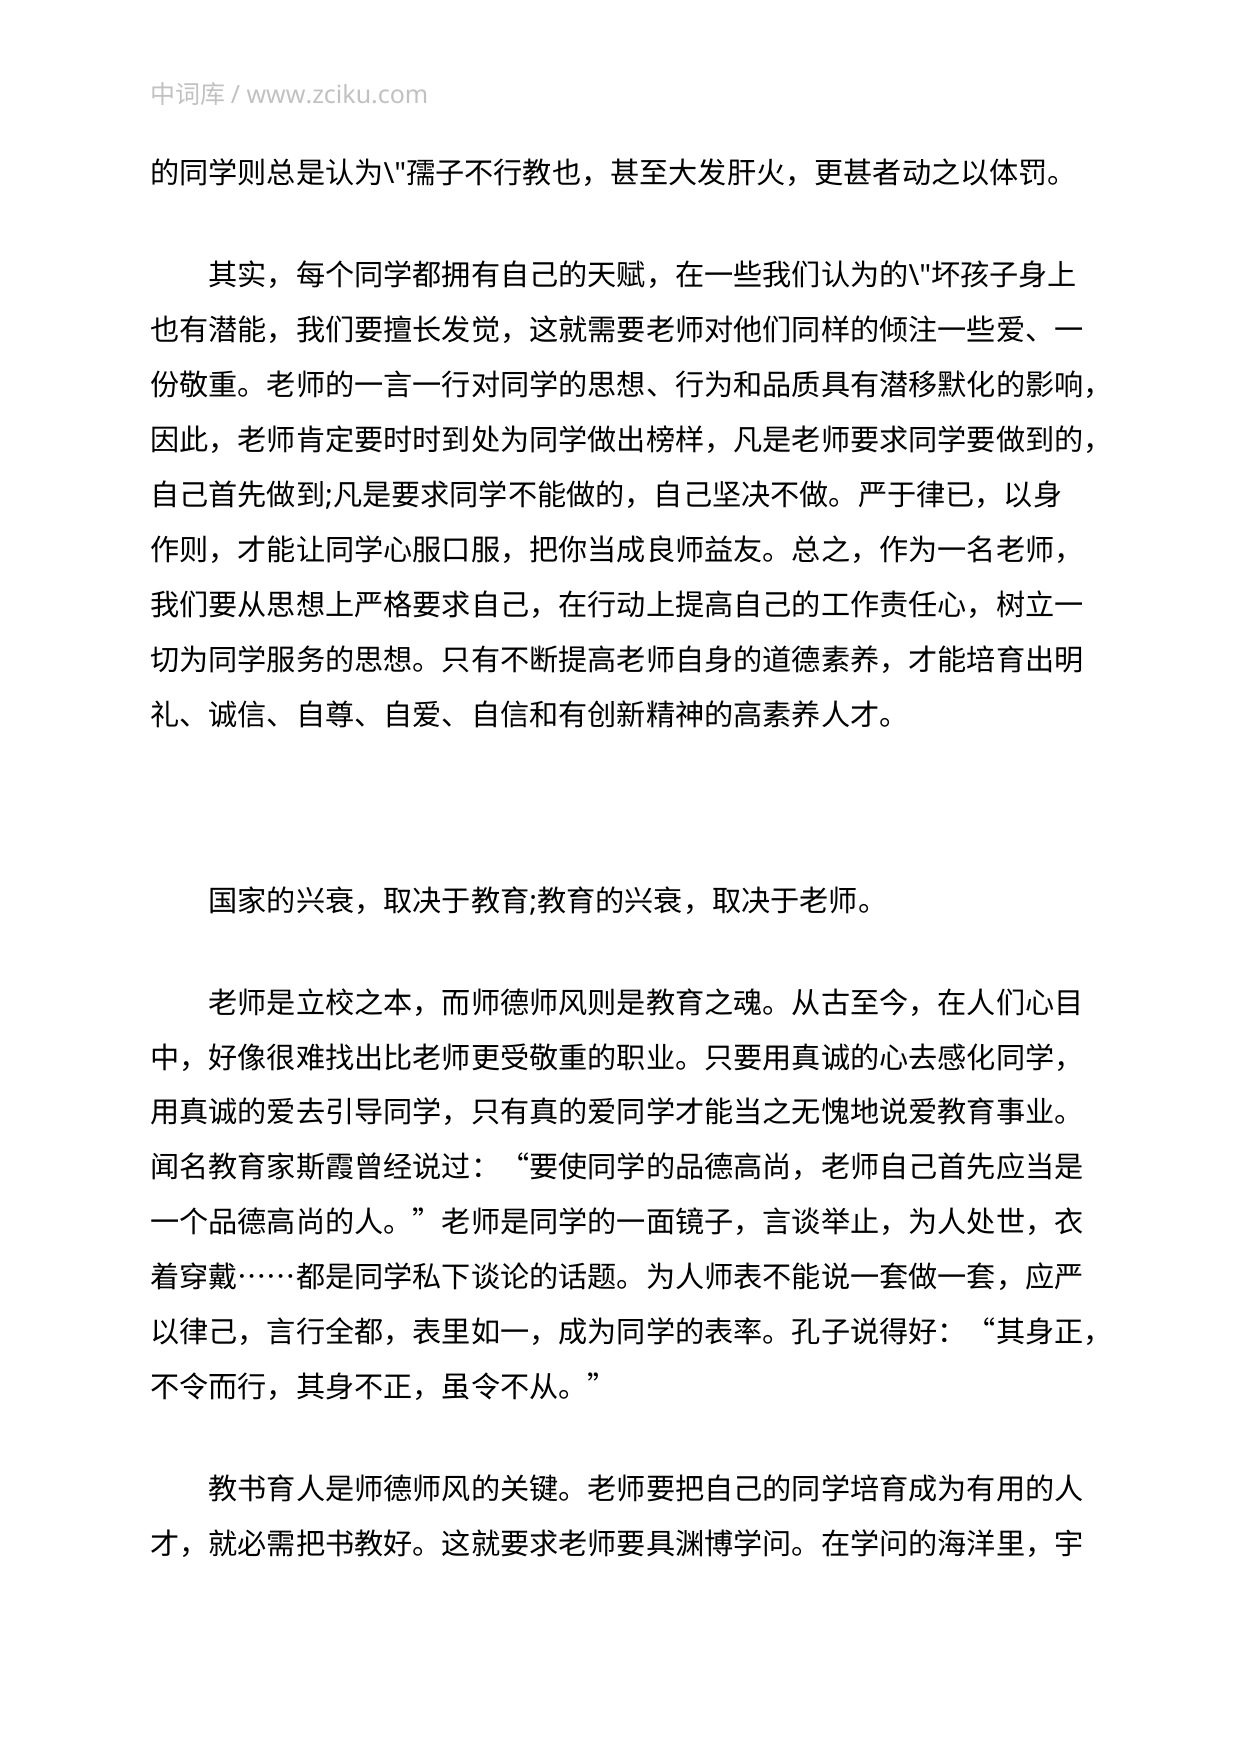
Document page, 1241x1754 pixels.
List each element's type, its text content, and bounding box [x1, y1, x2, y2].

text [150, 1465, 1090, 1562]
text 国家的兴衰，取决于教育;教育的兴衰，取决于老师。 [150, 877, 1090, 920]
text 其实，每个同学都拥有自己的天赋，在一些我们认为的\"坏孩子身上也有潜能，我们要擅长发觉，这就需要老师对他们同样的倾注一些爱、一份敬重。老师的一言一行对同学的思想、行为和品质具有潜移默化的影响，因此，老师肯定要时时到处为同学做出榜样，凡是老师要求同学要做到的，自己首先做到;凡是要求同学不能做的，自己坚决不做。严于律已，以身作则，才能让同学心服口服，把你当成良师益友。总之，作为一名老师，我们要从思想上严格要求自己，在行动上提高自己的工作责任心，树立一切为同学服务的思想。只有不断提高老师自身的道德素养，才能培育出明礼、诚信、自尊、自爱、自信和有创新精神的高素养人才。 [150, 252, 1090, 734]
text 老师是立校之本，而师德师风则是教育之魂。从古至今，在人们心目中，好像很难找出比老师更受敬重的职业。只要用真诚的心去感化同学，用真诚的爱去引导同学，只有真的爱同学才能当之无愧地说爱教育事业。闻名教育家斯霞曾经说过：“要使同学的品德高尚，老师自己首先应当是一个品德高尚的人。”老师是同学的一面镜子，言谈举止，为人处世，衣着穿戴……都是同学私下谈论的话题。为人师表不能说一套做一套，应严以律己，言行全都，表里如一，成为同学的表率。孔子说得好：“其身正，不令而行，其身不正，虽令不从。” [150, 979, 1090, 1406]
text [150, 150, 1090, 192]
